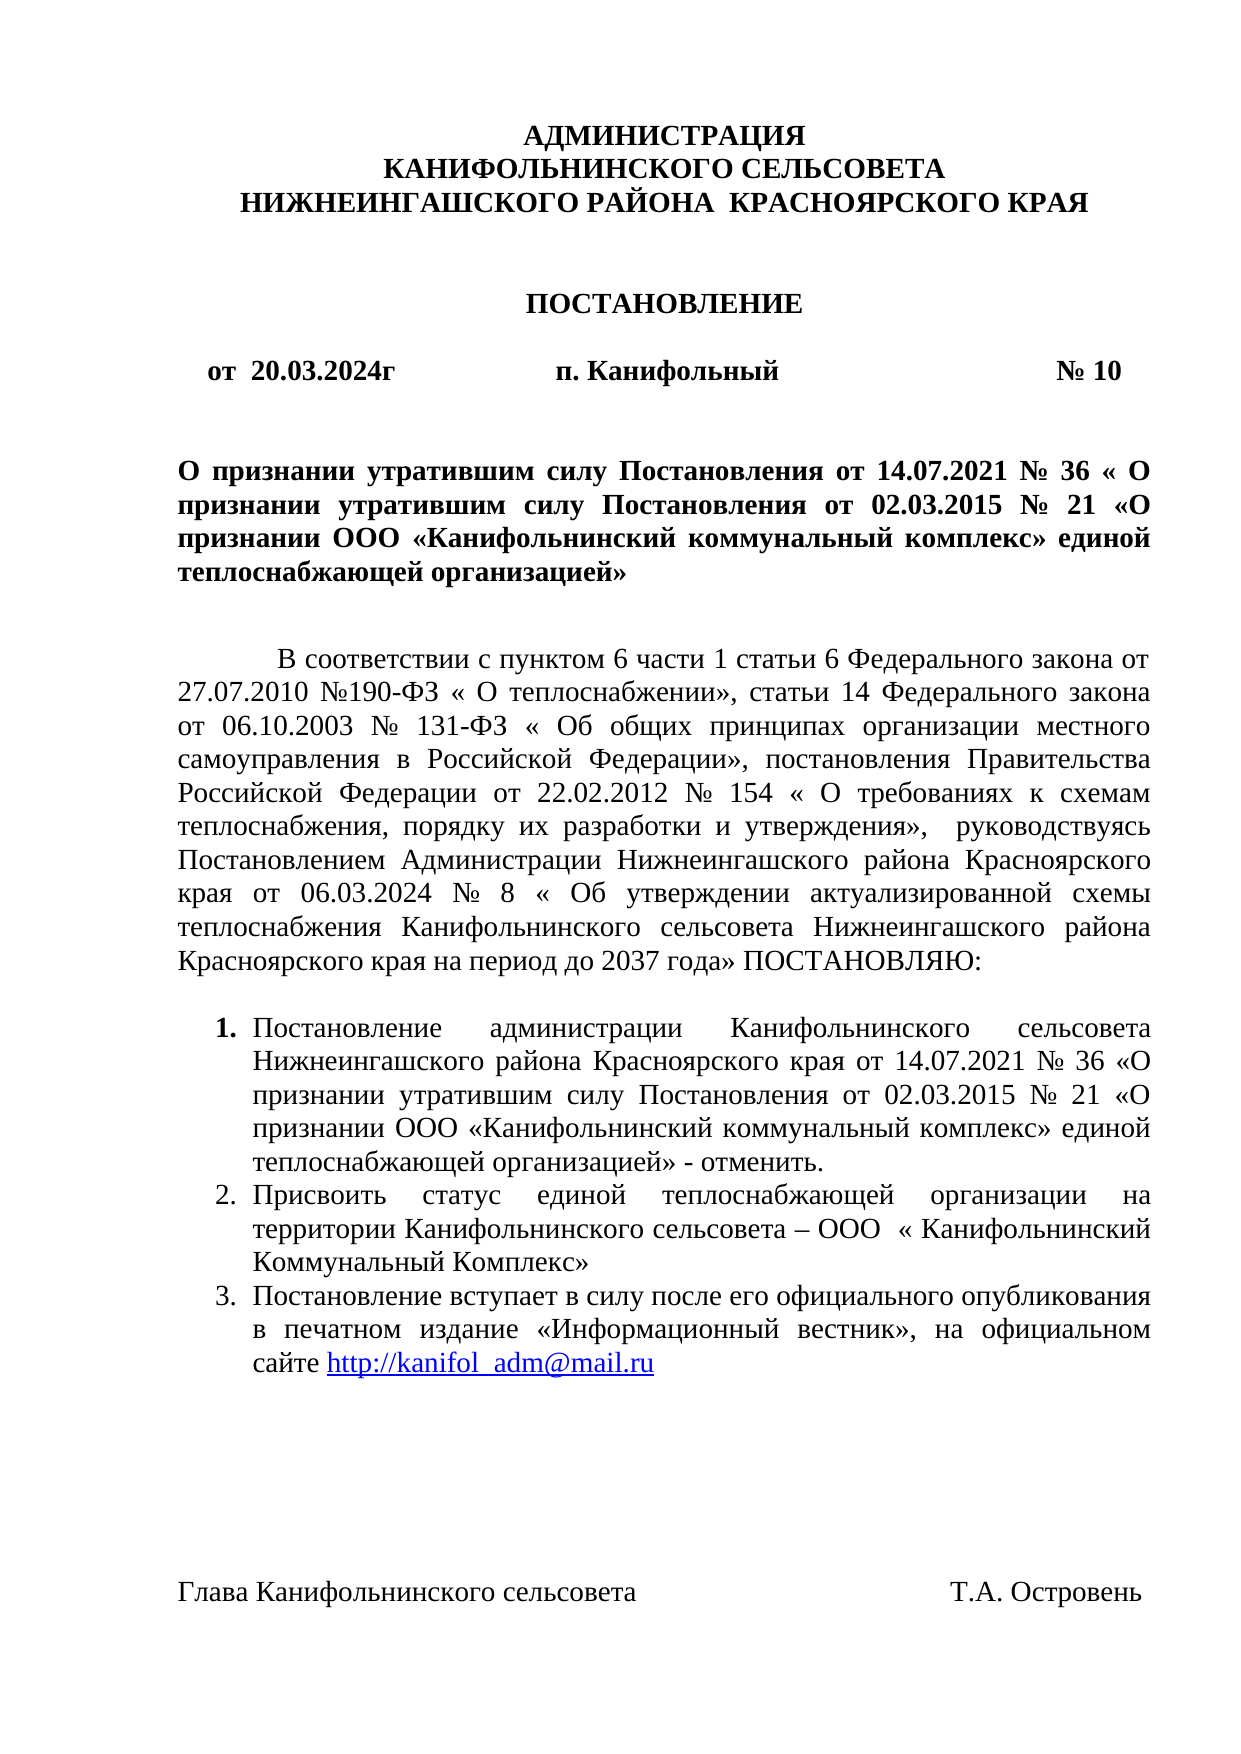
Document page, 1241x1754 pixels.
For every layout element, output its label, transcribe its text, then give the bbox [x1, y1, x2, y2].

text ПОСТАНОВЛЕНИЕ [177, 286, 1152, 319]
list Постановление администрации Канифольнинского сельсовета Нижнеингашского района Красноярского края от 14.07.2021 № 36 «О признании утратившим силу Постановления от 02.03.2015 № 21 «О признании ООО «Канифольнинский коммунальный комплекс» единой теплоснабжающей организацией» - отменить. [215, 1010, 1152, 1177]
text Глава Канифольнинского сельсовета Т.А. Островень [177, 1574, 1152, 1608]
text АДМИНИСТРАЦИЯ КАНИФОЛЬНИНСКОГО СЕЛЬСОВЕТА НИЖНЕИНГАШСКОГО РАЙОНА КРАСНОЯРСКОГО КРАЯ [177, 118, 1152, 219]
list Постановление вступает в силу после его официального опубликования в печатном издание «Информационный вестник», на официальном сайте http://kanifol_adm@mail.ru [215, 1278, 1152, 1379]
text от 20.03.2024г п. Канифольный № 10 [177, 353, 1152, 386]
text В соответствии с пунктом 6 части 1 статьи 6 Федерального закона от 27.07.2010 №190-ФЗ « О теплоснабжении», статьи 14 Федерального закона от 06.10.2003 № 131-ФЗ « Об общих принципах организации местного самоуправления в Российской Федерации», постановления Правительства Российской Федерации от 22.02.2012 № 154 « О требованиях к схемам теплоснабжения, порядку их разработки и утверждения», руководствуясь Постановлением Администрации Нижнеингашского района Красноярского края от 06.03.2024 № 8 « Об утверждении актуализированной схемы теплоснабжения Канифольнинского сельсовета Нижнеингашского района Красноярского края на период до 2037 года» ПОСТАНОВЛЯЮ: [177, 641, 1152, 976]
list Присвоить статус единой теплоснабжающей организации на территории Канифольнинского сельсовета – ООО « Канифольнинский Коммунальный Комплекс» [215, 1177, 1152, 1278]
text О признании утратившим силу Постановления от 14.07.2021 № 36 « О признании утратившим силу Постановления от 02.03.2015 № 21 «О признании ООО «Канифольнинский коммунальный комплекс» единой теплоснабжающей организацией» [177, 453, 1152, 588]
